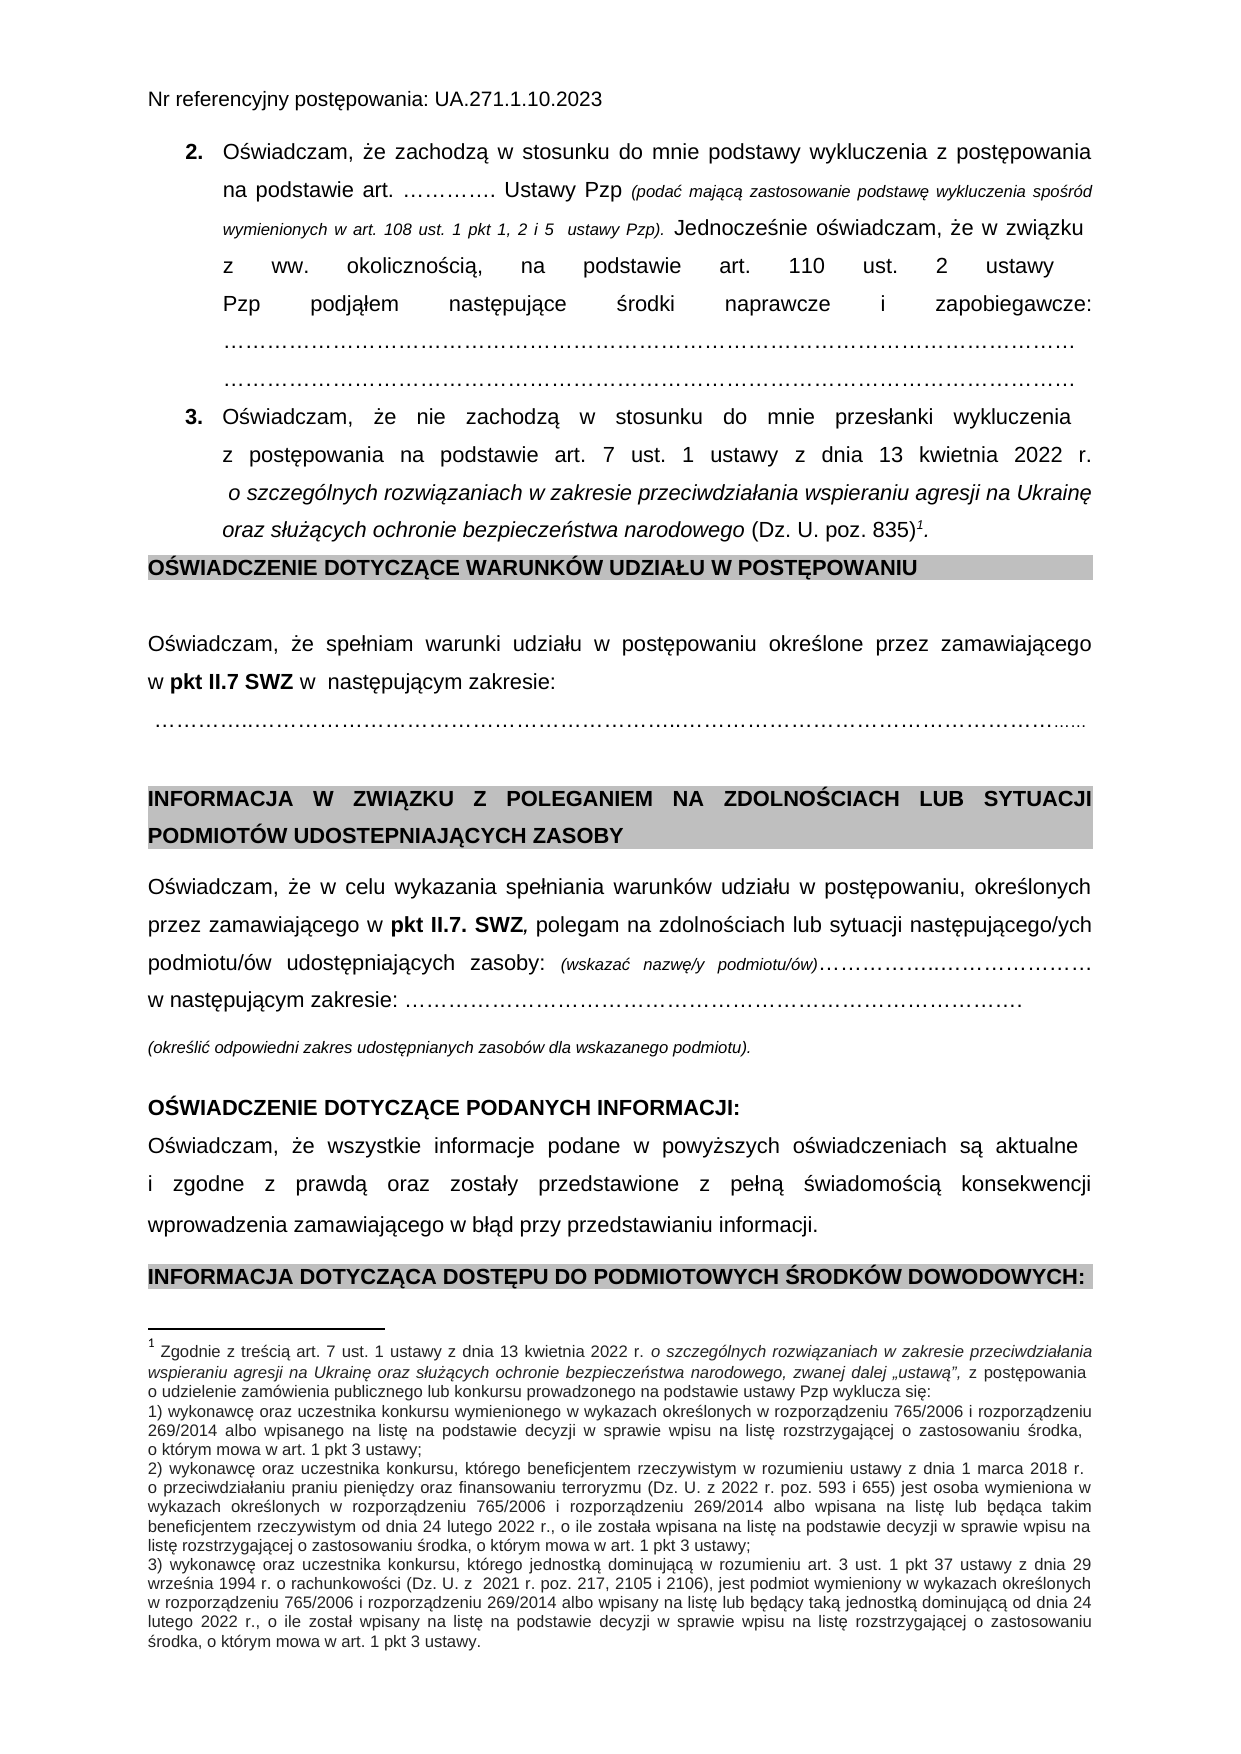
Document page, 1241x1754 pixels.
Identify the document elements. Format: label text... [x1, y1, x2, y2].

list Oświadczam, że nie zachodzą w stosunku do mnie przesłanki wykluczenia z postępowania na podstawie art. 7 ust. 1 ustawy z dnia 13 kwietnia 2022 r. o szczególnych rozwiązaniach w zakresie przeciwdziałania wspieraniu agresji na Ukrainę oraz służących ochronie bezpieczeństwa narodowego (Dz. U. poz. 835). [185, 404, 1093, 543]
text Oświadczam, że wszystkie informacje podane w powyższych oświadczeniach są aktualne i zgodne z prawdą oraz zostały przedstawione z pełną świadomością konsekwencji wprowadzenia zamawiającego w błąd przy przedstawianiu informacji. [148, 1133, 1093, 1238]
list Oświadczam, że zachodzą w stosunku do mnie podstawy wykluczenia z postępowania na podstawie art. …………. Ustawy Pzp (podać mającą zastosowanie podstawę wykluczenia spośród wymienionych w art. 108 ust. 1 pkt 1, 2 i 5 ustawy Pzp). Jednocześnie oświadczam, że w związku z ww. okolicznością, na podstawie art. 110 ust. 2 ustawy Pzp podjąłem następujące środki naprawcze i zapobiegawcze: ……………………………………………………………………………………………………………………………………………………………………………………………………………… [185, 139, 1093, 391]
text OŚWIADCZENIE DOTYCZĄCE WARUNKÓW UDZIAŁU W POSTĘPOWANIU [148, 555, 1093, 580]
text INFORMACJA W ZWIĄZKU Z POLEGANIEM NA ZDOLNOŚCIACH LUB SYTUACJI PODMIOTÓW UDOSTEPNIAJĄCYCH ZASOBY [148, 786, 1093, 849]
text (określić odpowiedni zakres udostępnianych zasobów dla wskazanego podmiotu). [148, 1037, 1093, 1057]
text OŚWIADCZENIE DOTYCZĄCE PODANYCH INFORMACJI: [148, 1095, 1093, 1120]
text Oświadczam, że w celu wykazania spełniania warunków udziału w postępowaniu, określonych przez zamawiającego w pkt II.7. SWZ, polegam na zdolnościach lub sytuacji następującego/ych podmiotu/ów udostępniających zasoby: (wskazać nazwę/y podmiotu/ów)……………..………………… w następującym zakresie: …………………………………………………………………………. [148, 874, 1093, 1012]
text INFORMACJA DOTYCZĄCA DOSTĘPU DO PODMIOTOWYCH ŚRODKÓW DOWODOWYCH: [148, 1264, 1093, 1289]
text Oświadczam, że spełniam warunki udziału w postępowaniu określone przez zamawiającego w pkt II.7 SWZ w następującym zakresie: [148, 631, 1093, 694]
text …………..…………………………………………………..………………………………………………… [148, 706, 1093, 732]
